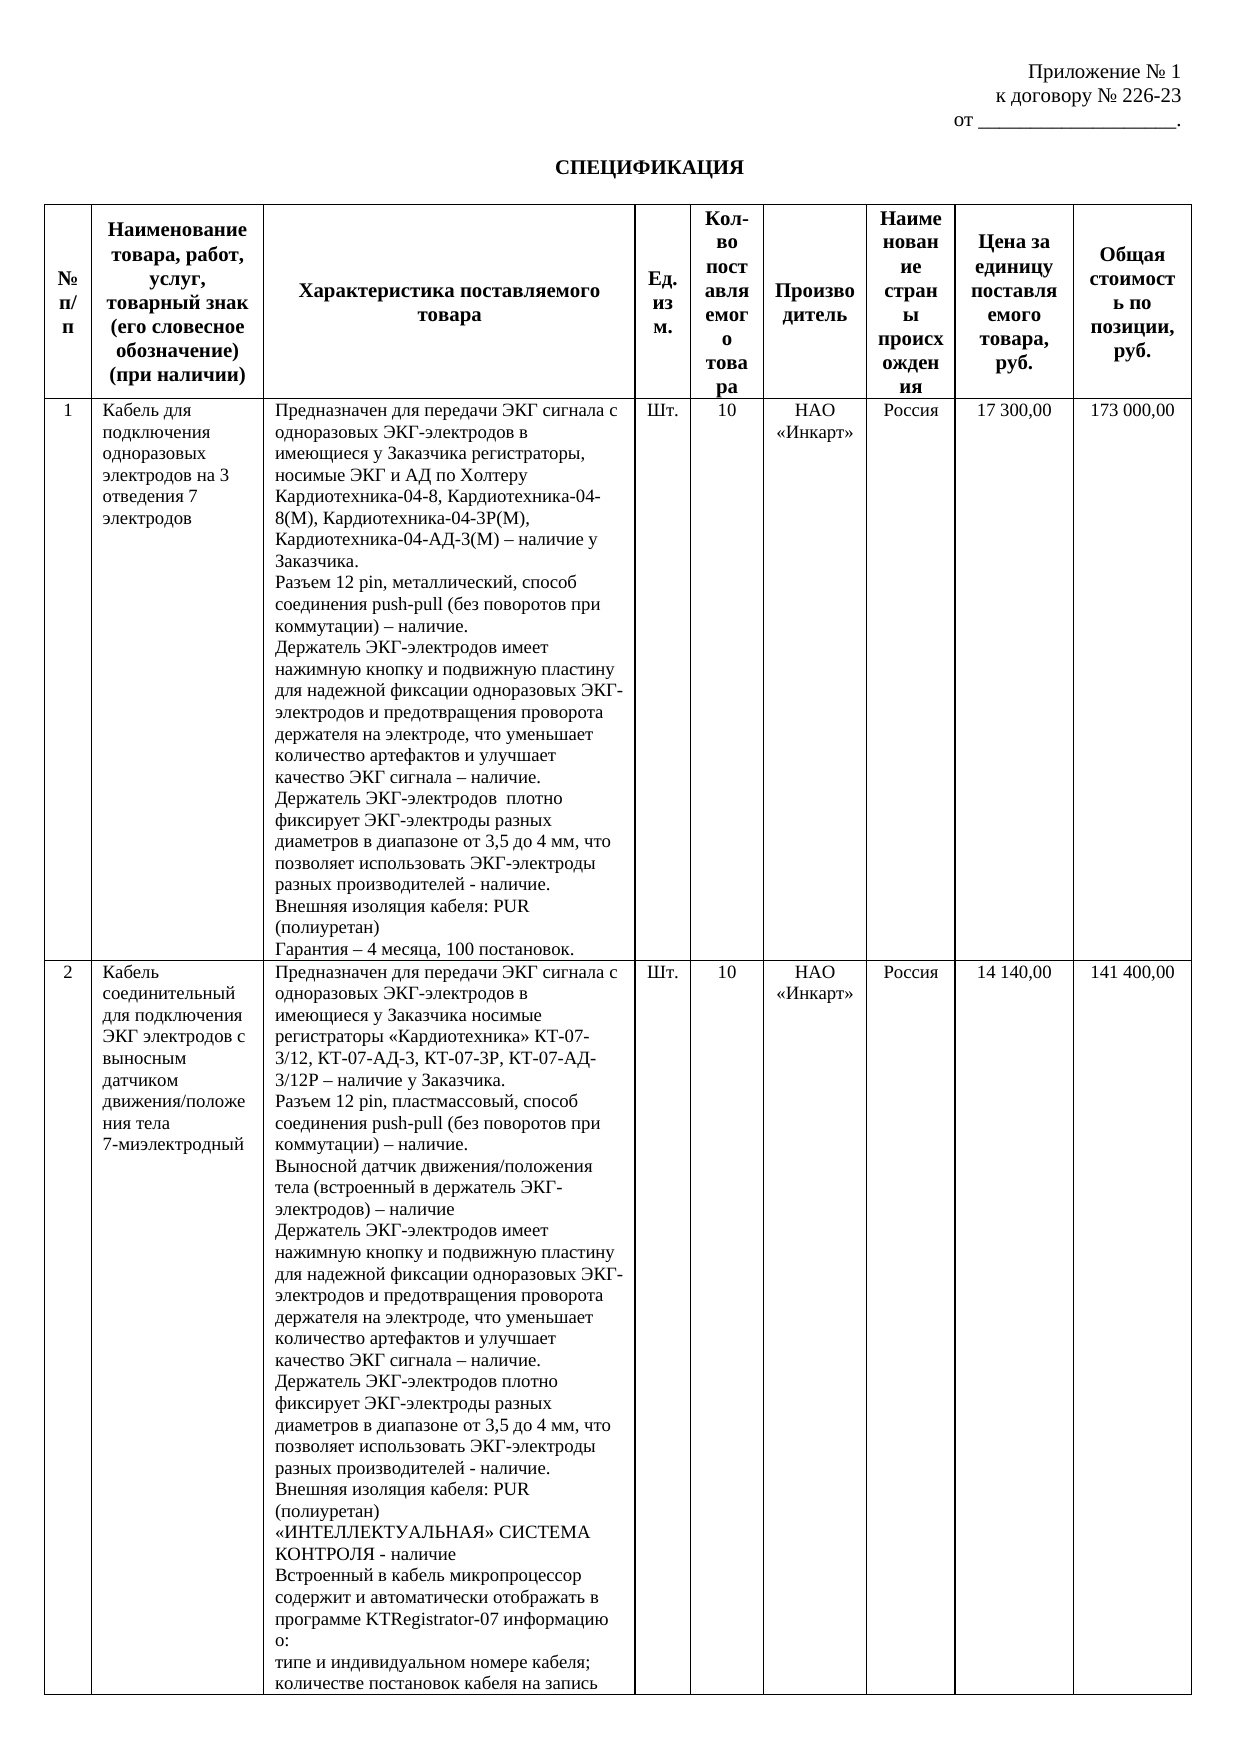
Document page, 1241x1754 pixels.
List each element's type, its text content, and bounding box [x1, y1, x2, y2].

table_header Наименование товара, работ, услуг, товарный знак (его словесное обозначение) (при наличии) [92, 205, 263, 398]
table_header № п/п [45, 205, 91, 398]
table_cell 2 [45, 961, 91, 1694]
table_cell 1 [45, 399, 91, 959]
table_cell НАО «Инкарт» [764, 399, 866, 959]
table_cell Предназначен для передачи ЭКГ сигнала с одноразовых ЭКГ-электродов в имеющиеся у Заказчика регистраторы, носимые ЭКГ и АД по Холтеру Кардиотехника-04-8, Кардиотехника-04-8(М), Кардиотехника-04-3P(М), Кардиотехника-04-АД-3(М) – наличие у Заказчика. Разъем 12 pin, металлический, способ соединения push-pull (без поворотов при коммутации) – наличие. Держатель ЭКГ-электродов имеет нажимную кнопку и подвижную пластину для надежной фиксации одноразовых ЭКГ-электродов и предотвращения проворота держателя на электроде, что уменьшает количество артефактов и улучшает качество ЭКГ сигнала – наличие. Держатель ЭКГ-электродов плотно фиксирует ЭКГ-электроды разных диаметров в диапазоне от 3,5 до 4 мм, что позволяет использовать ЭКГ-электроды разных производителей - наличие. Внешняя изоляция кабеля: PUR (полиуретан) Гарантия – 4 месяца, 100 постановок. [264, 399, 634, 959]
table_header Производитель [764, 205, 866, 398]
table_cell Шт. [636, 399, 690, 959]
table_cell 14 140,00 [956, 961, 1073, 1694]
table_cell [264, 961, 634, 1694]
text СПЕЦИФИКАЦИЯ [118, 155, 1181, 179]
text к договору № 226-23 от ___________________. [568, 83, 1181, 131]
table_cell Шт. [636, 961, 690, 1694]
table_cell 17 300,00 [956, 399, 1073, 959]
table_cell Россия [867, 961, 954, 1694]
text Приложение № 1 [118, 59, 1181, 83]
table_header Наименование страны происхождения [867, 205, 954, 398]
table_cell Россия [867, 399, 954, 959]
table_cell 10 [691, 399, 763, 959]
table_cell 10 [691, 961, 763, 1694]
table_cell 173 000,00 [1074, 399, 1191, 959]
table_header Ед. изм. [636, 205, 690, 398]
table_header Кол-во поставляемого товара [691, 205, 763, 398]
table_cell Кабель для подключения одноразовых электродов на 3 отведения 7 электродов [92, 399, 263, 959]
table_header Цена за единицу поставляемого товара, руб. [956, 205, 1073, 398]
table_cell НАО «Инкарт» [764, 961, 866, 1694]
table_header Характеристика поставляемого товара [264, 205, 634, 398]
table_cell 141 400,00 [1074, 961, 1191, 1694]
table_header Общая стоимость по позиции, руб. [1074, 205, 1191, 398]
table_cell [92, 961, 263, 1694]
